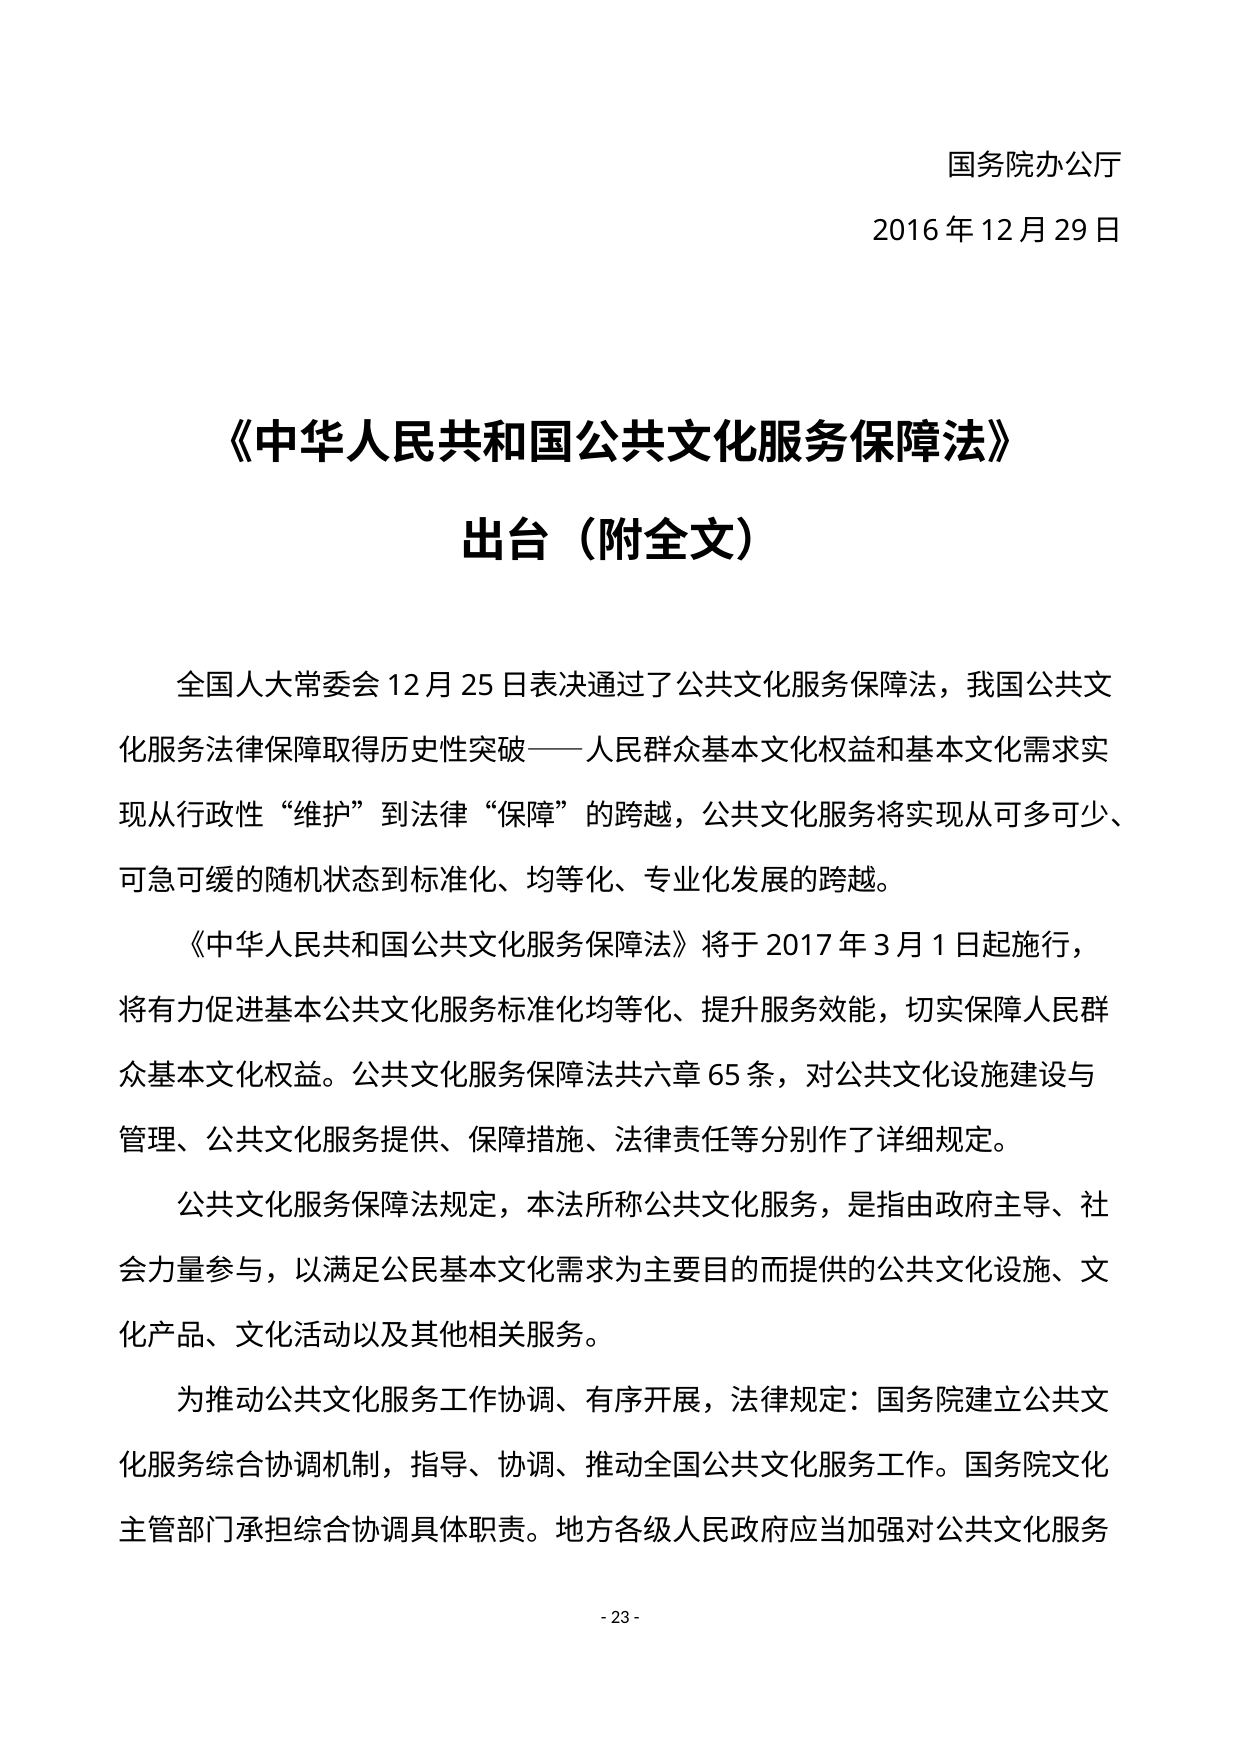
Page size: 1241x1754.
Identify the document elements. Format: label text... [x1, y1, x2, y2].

text 2016年12月29日 [118, 195, 1122, 260]
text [118, 1365, 1122, 1560]
text 全国人大常委会12月25日表决通过了公共文化服务保障法，我国公共文化服务法律保障取得历史性突破——人民群众基本文化权益和基本文化需求实现从行政性“维护”到法律“保障”的跨越，公共文化服务将实现从可多可少、可急可缓的随机状态到标准化、均等化、专业化发展的跨越。 [118, 650, 1122, 910]
text 出台（附全文） [118, 488, 1122, 585]
text 《中华人民共和国公共文化服务保障法》将于2017年3月1日起施行，将有力促进基本公共文化服务标准化均等化、提升服务效能，切实保障人民群众基本文化权益。公共文化服务保障法共六章65条，对公共文化设施建设与管理、公共文化服务提供、保障措施、法律责任等分别作了详细规定。 [118, 910, 1122, 1170]
text 《中华人民共和国公共文化服务保障法》 [118, 390, 1122, 488]
text 公共文化服务保障法规定，本法所称公共文化服务，是指由政府主导、社会力量参与，以满足公民基本文化需求为主要目的而提供的公共文化设施、文化产品、文化活动以及其他相关服务。 [118, 1170, 1122, 1365]
text 国务院办公厅 [118, 130, 1122, 195]
